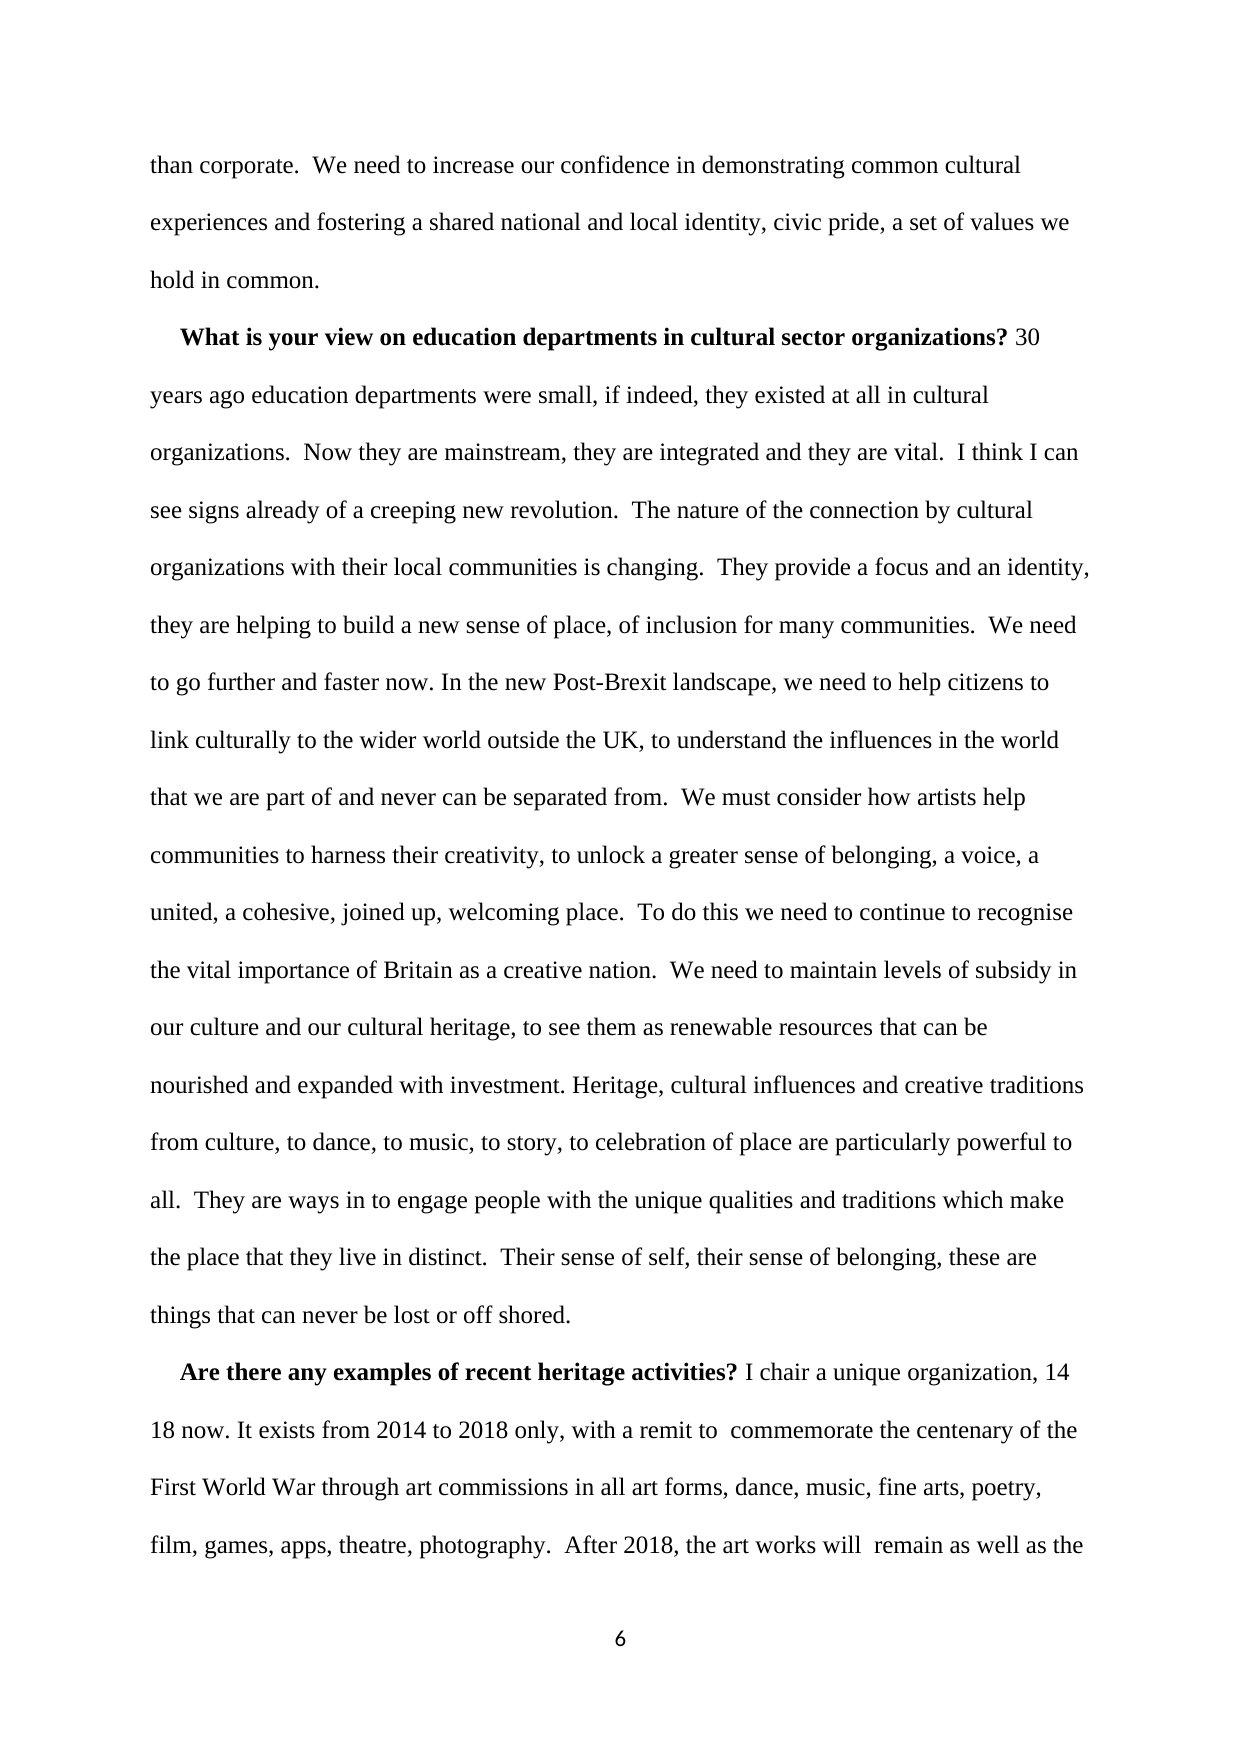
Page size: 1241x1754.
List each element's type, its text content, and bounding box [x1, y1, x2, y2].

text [150, 150, 1090, 294]
text What is your view on education departments in cultural sector organizations? 30 years ago education departments were small, if indeed, they existed at all in cultural organizations. Now they are mainstream, they are integrated and they are vital. I think I can see signs already of a creeping new revolution. The nature of the connection by cultural organizations with their local communities is changing. They provide a focus and an identity, they are helping to build a new sense of place, of inclusion for many communities. We need to go further and faster now. In the new Post-Brexit landscape, we need to help citizens to link culturally to the wider world outside the UK, to understand the influences in the world that we are part of and never can be separated from. We must consider how artists help communities to harness their creativity, to unlock a greater sense of belonging, a voice, a united, a cohesive, joined up, welcoming place. To do this we need to continue to recognise the vital importance of Britain as a creative nation. We need to maintain levels of subsidy in our culture and our cultural heritage, to see them as renewable resources that can be nourished and expanded with investment. Heritage, cultural influences and creative traditions from culture, to dance, to music, to story, to celebration of place are particularly powerful to all. They are ways in to engage people with the unique qualities and traditions which make the place that they live in distinct. Their sense of self, their sense of belonging, these are things that can never be lost or off shored. [150, 322, 1090, 1329]
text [150, 1357, 1090, 1559]
